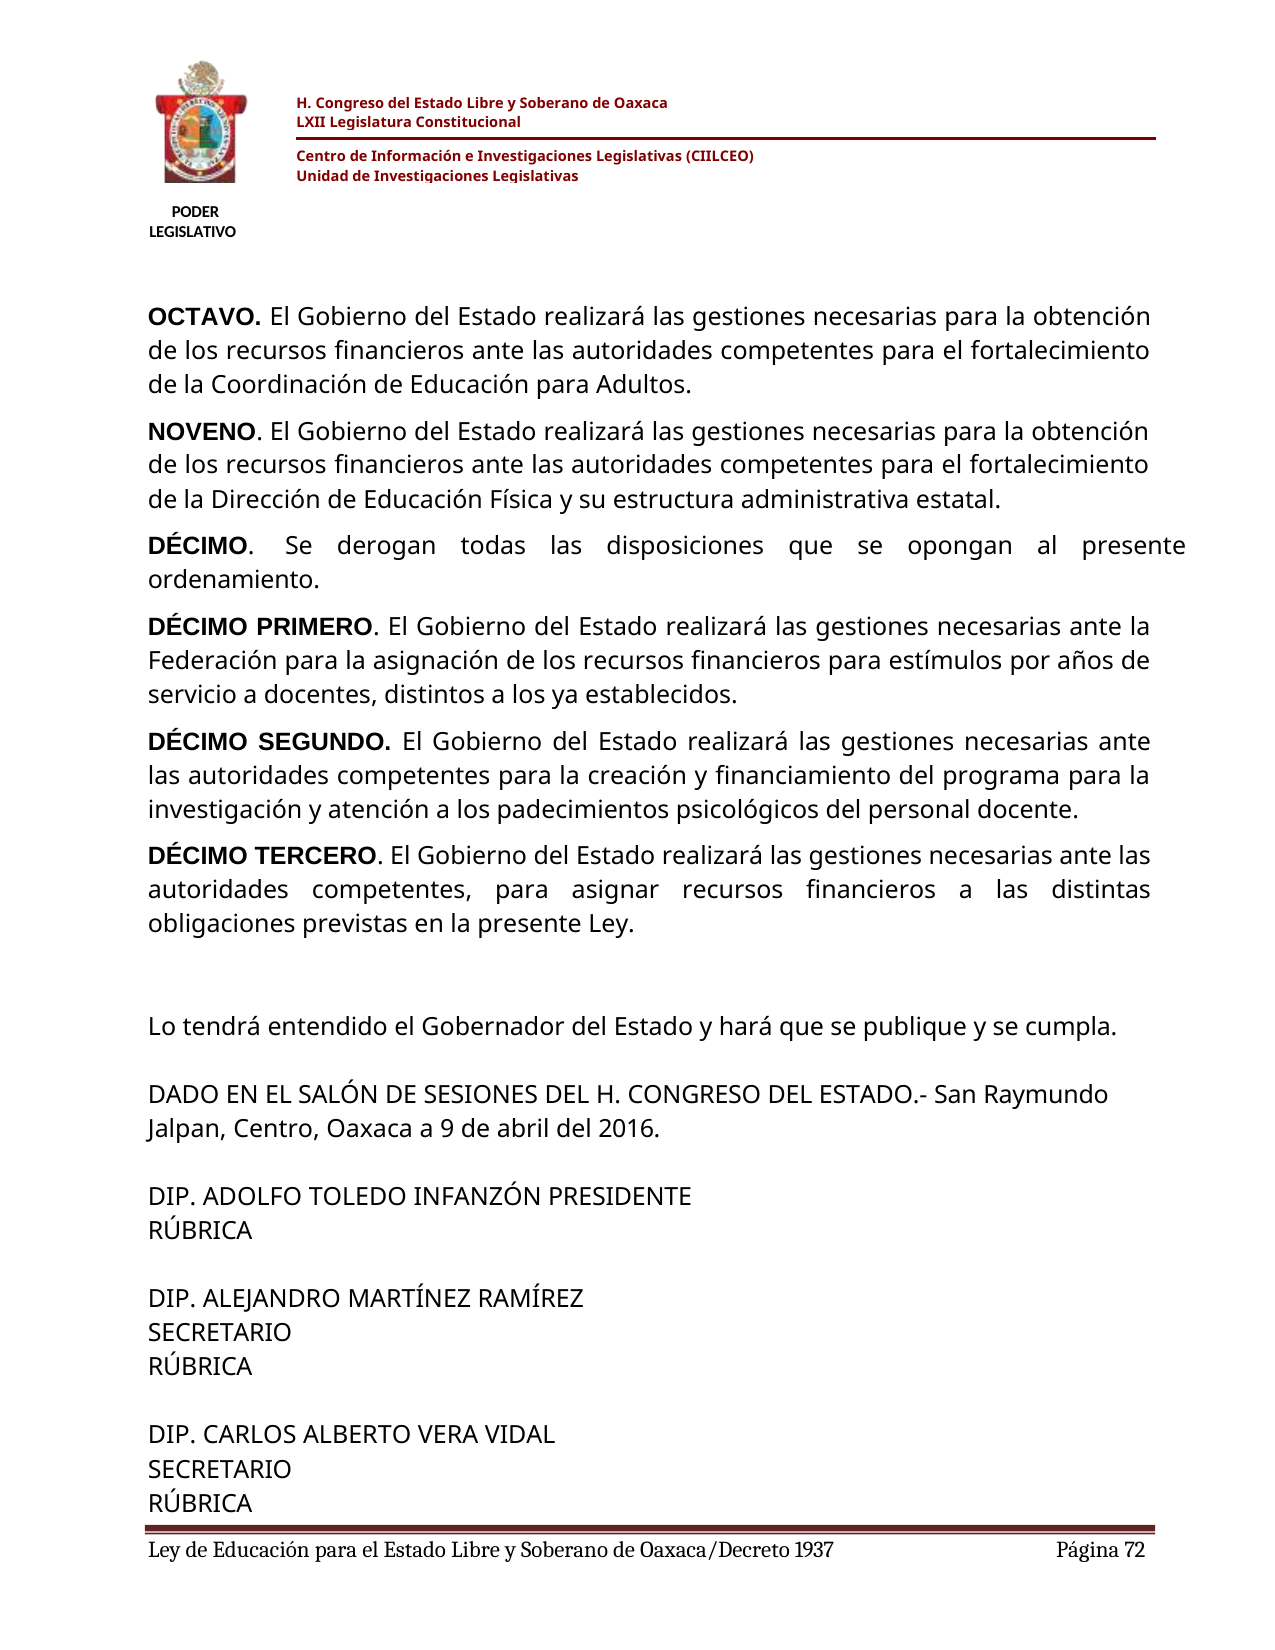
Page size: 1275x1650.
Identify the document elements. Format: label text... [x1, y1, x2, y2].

picture [155, 60, 248, 183]
text RÚBRICA [148, 1213, 1186, 1247]
text RÚBRICA [148, 1485, 1186, 1519]
text DIP. ALEJANDRO MARTÍNEZ RAMÍREZ SECRETARIO [148, 1281, 702, 1349]
text DADO EN EL SALÓN DE SESIONES DEL H. CONGRESO DEL ESTADO.- San Raymundo [148, 1076, 1186, 1111]
text DÉCIMO PRIMERO. El Gobierno del Estado realizará las gestiones necesarias ante la Federación para la asignación de los recursos financieros para estímulos por años de servicio a docentes, distintos a los ya establecidos. [148, 608, 1151, 711]
text DÉCIMO SEGUNDO. El Gobierno del Estado realizará las gestiones necesarias ante las autoridades competentes para la creación y financiamiento del programa para la investigación y atención a los padecimientos psicológicos del personal docente. [148, 723, 1152, 825]
text DÉCIMO. Se derogan todas las disposiciones que se opongan al presente ordenamiento. [148, 528, 1186, 596]
text RÚBRICA [148, 1349, 1186, 1383]
text DIP. ADOLFO TOLEDO INFANZÓN PRESIDENTE [148, 1179, 702, 1213]
text NOVENO. El Gobierno del Estado realizará las gestiones necesarias para la obtención de los recursos financieros ante las autoridades competentes para el fortalecimiento de la Dirección de Educación Física y su estructura administrativa estatal. [148, 413, 1151, 515]
text Lo tendrá entendido el Gobernador del Estado y hará que se publique y se cumpla. [148, 1008, 1186, 1042]
text DÉCIMO TERCERO. El Gobierno del Estado realizará las gestiones necesarias ante las autoridades competentes, para asignar recursos financieros a las distintas obligaciones previstas en la presente Ley. [148, 838, 1152, 940]
text DIP. CARLOS ALBERTO VERA VIDAL SECRETARIO [148, 1417, 702, 1485]
text OCTAVO. El Gobierno del Estado realizará las gestiones necesarias para la obtención de los recursos financieros ante las autoridades competentes para el fortalecimiento de la Coordinación de Educación para Adultos. [148, 298, 1152, 401]
text Jalpan, Centro, Oaxaca a 9 de abril del 2016. [148, 1111, 1186, 1144]
